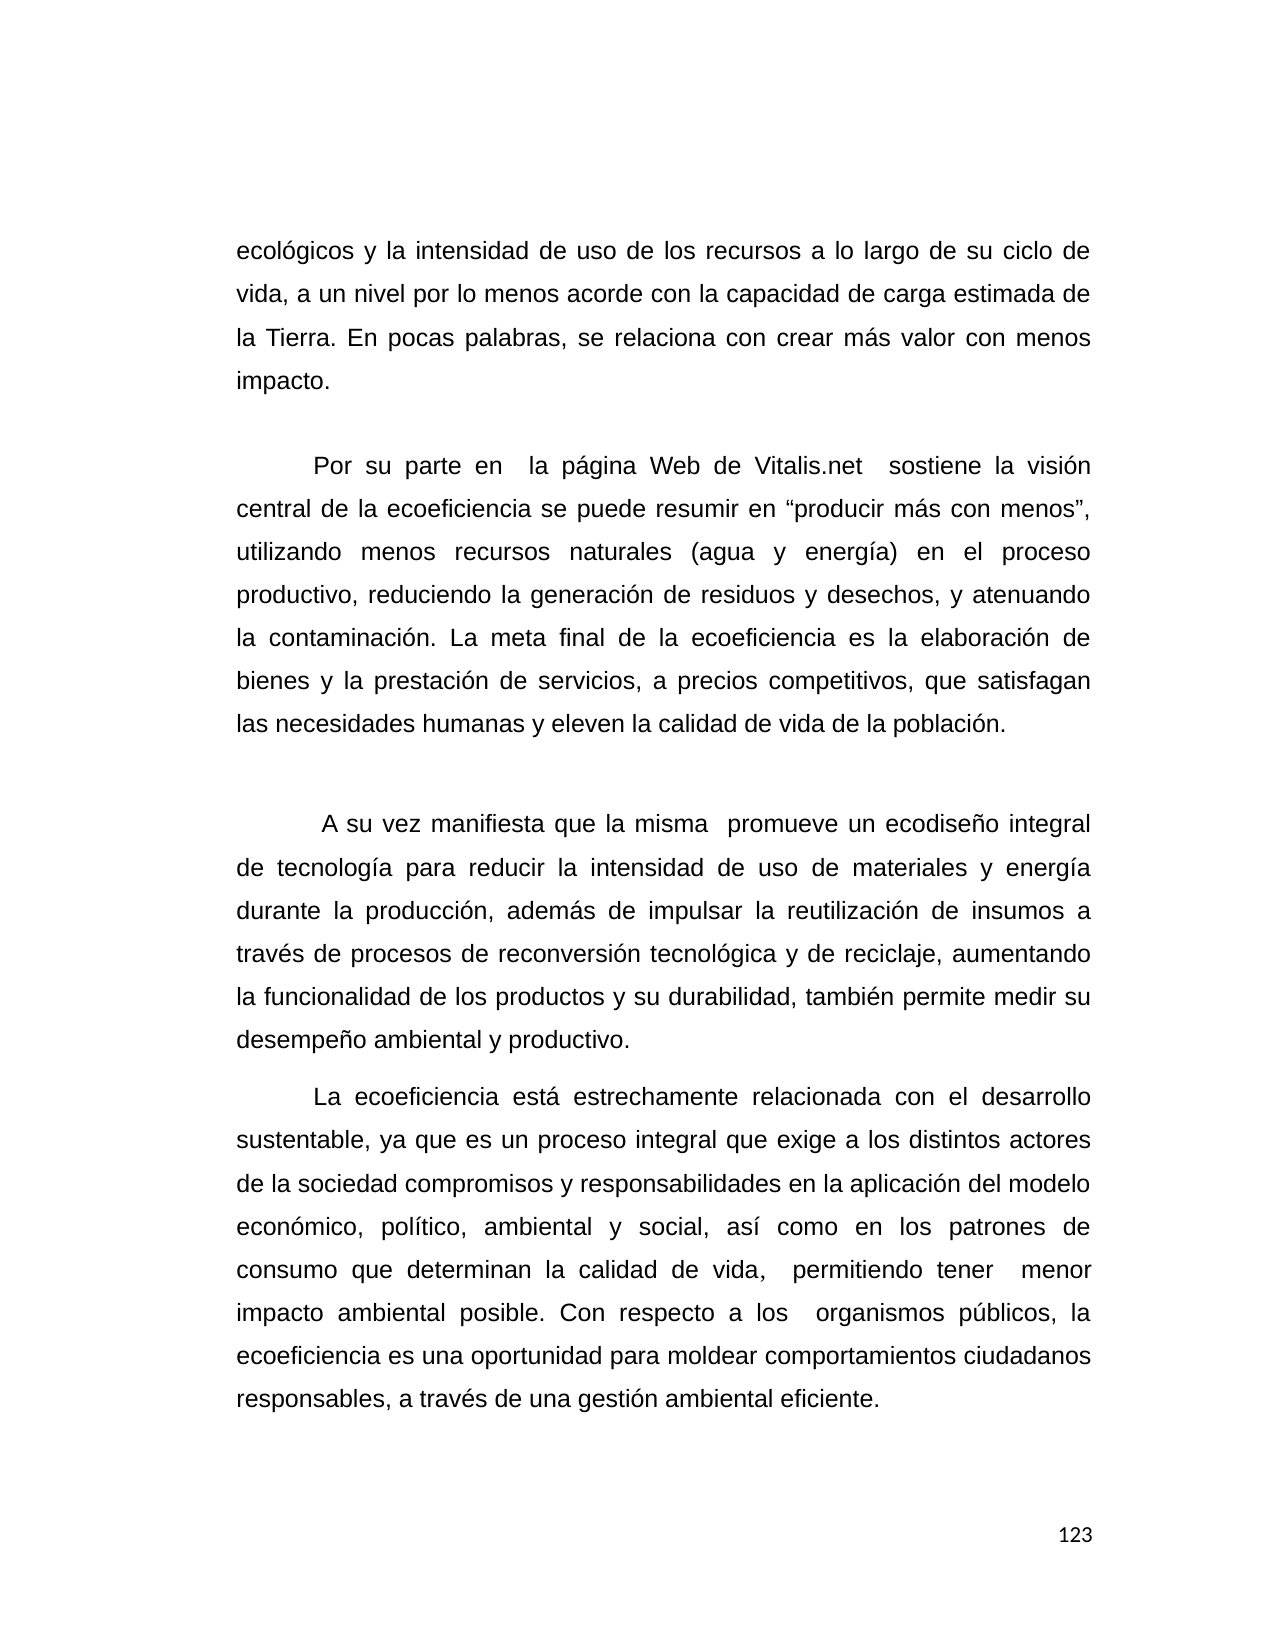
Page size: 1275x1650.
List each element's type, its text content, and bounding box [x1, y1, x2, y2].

text La ecoeficiencia está estrechamente relacionada con el desarrollo sustentable, ya que es un proceso integral que exige a los distintos actores de la sociedad compromisos y responsabilidades en la aplicación del modelo económico, político, ambiental y social, así como en los patrones de consumo que determinan la calidad de vida, permitiendo tener menor impacto ambiental posible. Con respecto a los organismos públicos, la ecoeficiencia es una oportunidad para moldear comportamientos ciudadanos responsables, a través de una gestión ambiental eficiente. [236, 1082, 1092, 1413]
text A su vez manifiesta que la misma promueve un ecodiseño integral de tecnología para reducir la intensidad de uso de materiales y energía durante la producción, además de impulsar la reutilización de insumos a través de procesos de reconversión tecnológica y de reciclaje, aumentando la funcionalidad de los productos y su durabilidad, también permite medir su desempeño ambiental y productivo. [236, 809, 1092, 1054]
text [236, 236, 1092, 394]
text Por su parte en la página Web de Vitalis.net sostiene la visión central de la ecoeficiencia se puede resumir en “producir más con menos”, utilizando menos recursos naturales (agua y energía) en el proceso productivo, reduciendo la generación de residuos y desechos, y atenuando la contaminación. La meta final de la ecoeficiencia es la elaboración de bienes y la prestación de servicios, a precios competitivos, que satisfagan las necesidades humanas y eleven la calidad de vida de la población. [236, 451, 1092, 738]
